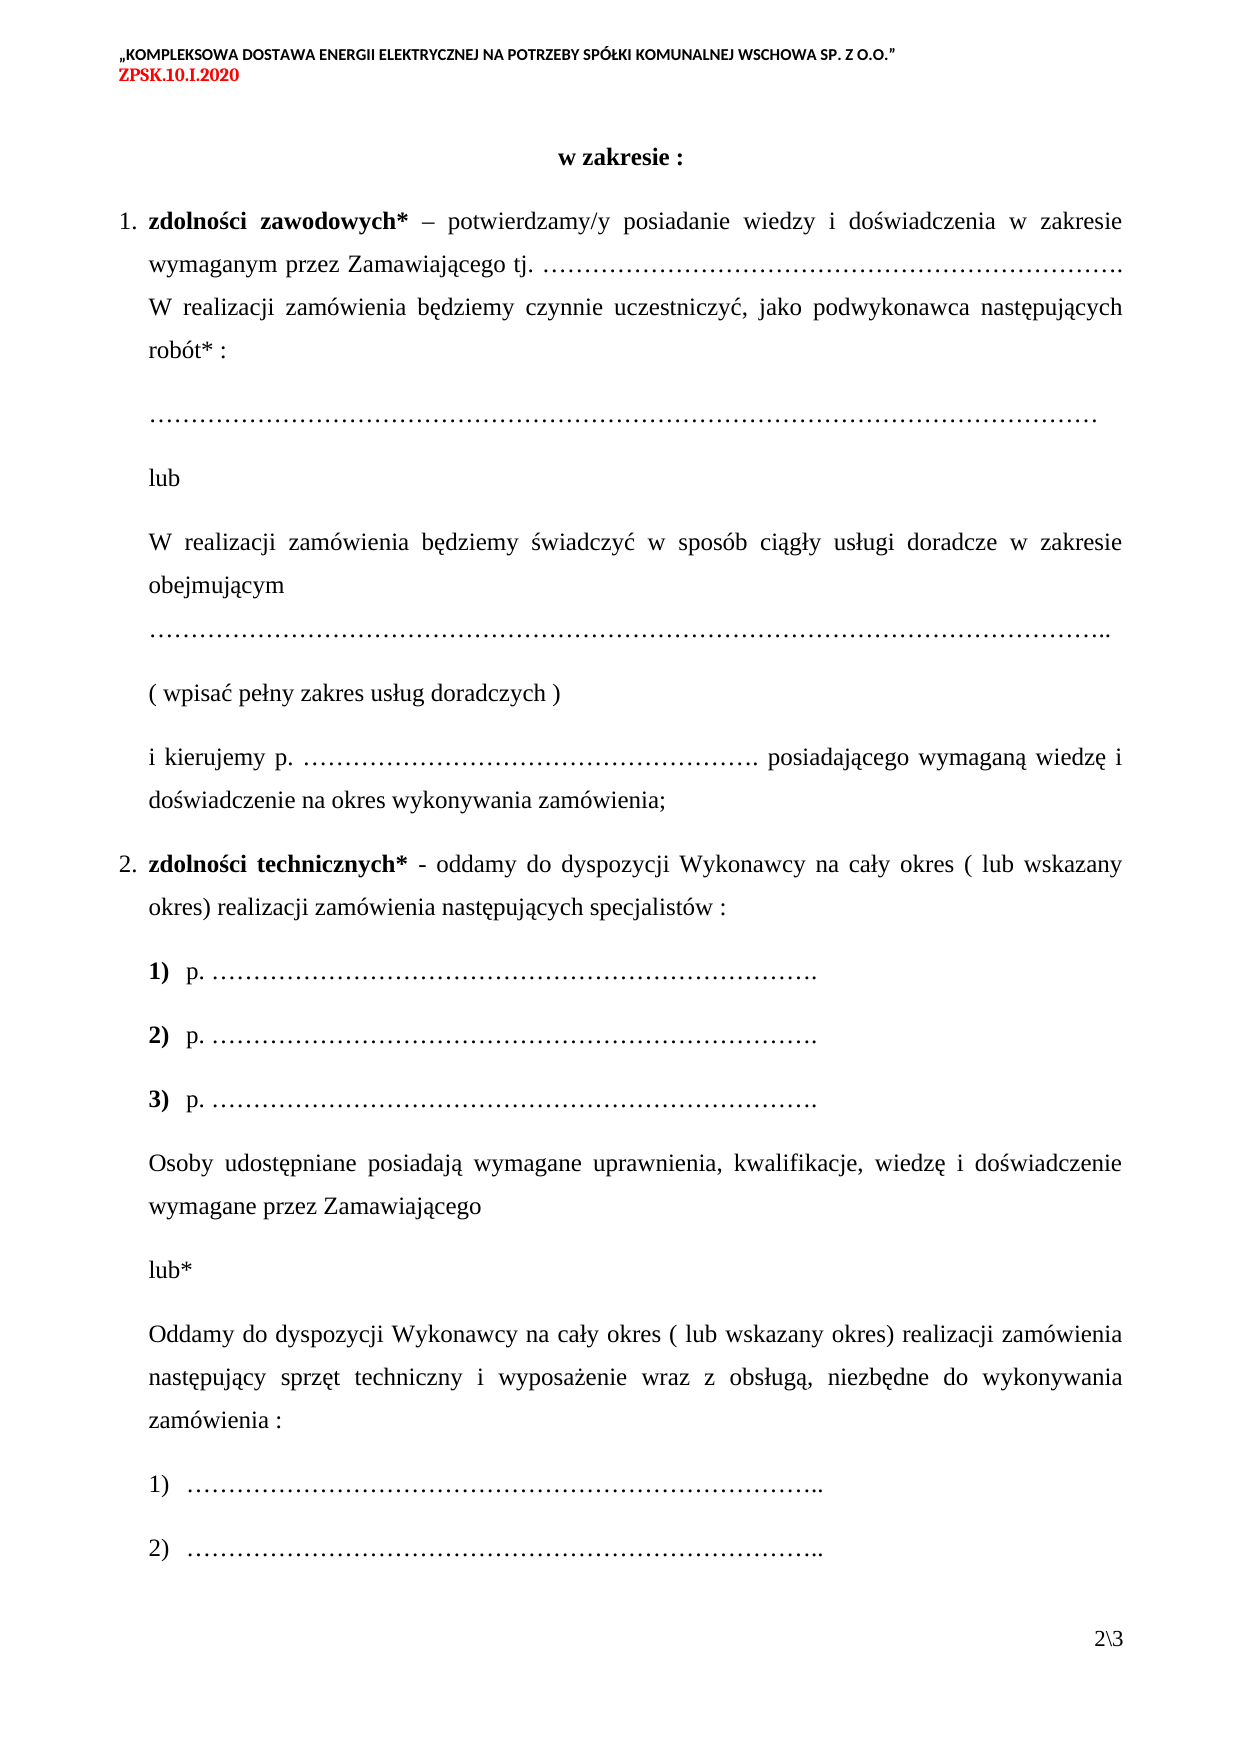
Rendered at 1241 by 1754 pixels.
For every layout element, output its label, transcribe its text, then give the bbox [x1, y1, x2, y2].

list p. ………………………………………………………………. [148, 1020, 1123, 1048]
text i kierujemy p. ………………………………………………. posiadającego wymaganą wiedzę i doświadczenie na okres wykonywania zamówienia; [148, 742, 1123, 813]
text lub [148, 463, 1123, 492]
list zdolności zawodowych* – potwierdzamy/y posiadanie wiedzy i doświadczenia w zakresie wymaganym przez Zamawiającego tj. ……………………………………………………………. W realizacji zamówienia będziemy czynnie uczestniczyć, jako podwykonawca następujących robót* : [119, 206, 1123, 364]
list p. ………………………………………………………………. [148, 1084, 1123, 1112]
list ………………………………………………………………….. [148, 1469, 1123, 1498]
text Oddamy do dyspozycji Wykonawcy na cały okres ( lub wskazany okres) realizacji zamówienia następujący sprzęt techniczny i wyposażenie wraz z obsługą, niezbędne do wykonywania zamówienia : [148, 1319, 1123, 1434]
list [148, 1533, 1123, 1562]
text …………………………………………………………………………………………………… [148, 399, 1123, 428]
text Osoby udostępniane posiadają wymagane uprawnienia, kwalifikacje, wiedzę i doświadczenie wymagane przez Zamawiającego [148, 1148, 1123, 1219]
text w zakresie : [119, 142, 1123, 171]
list zdolności technicznych* - oddamy do dyspozycji Wykonawcy na cały okres ( lub wskazany okres) realizacji zamówienia następujących specjalistów : [119, 849, 1123, 921]
text W realizacji zamówienia będziemy świadczyć w sposób ciągły usługi doradcze w zakresie obejmującym …………………………………………………………………………………………………….. [148, 527, 1123, 642]
text ( wpisać pełny zakres usług doradczych ) [148, 678, 1123, 706]
list p. ………………………………………………………………. [148, 956, 1123, 984]
text lub* [148, 1255, 1123, 1283]
